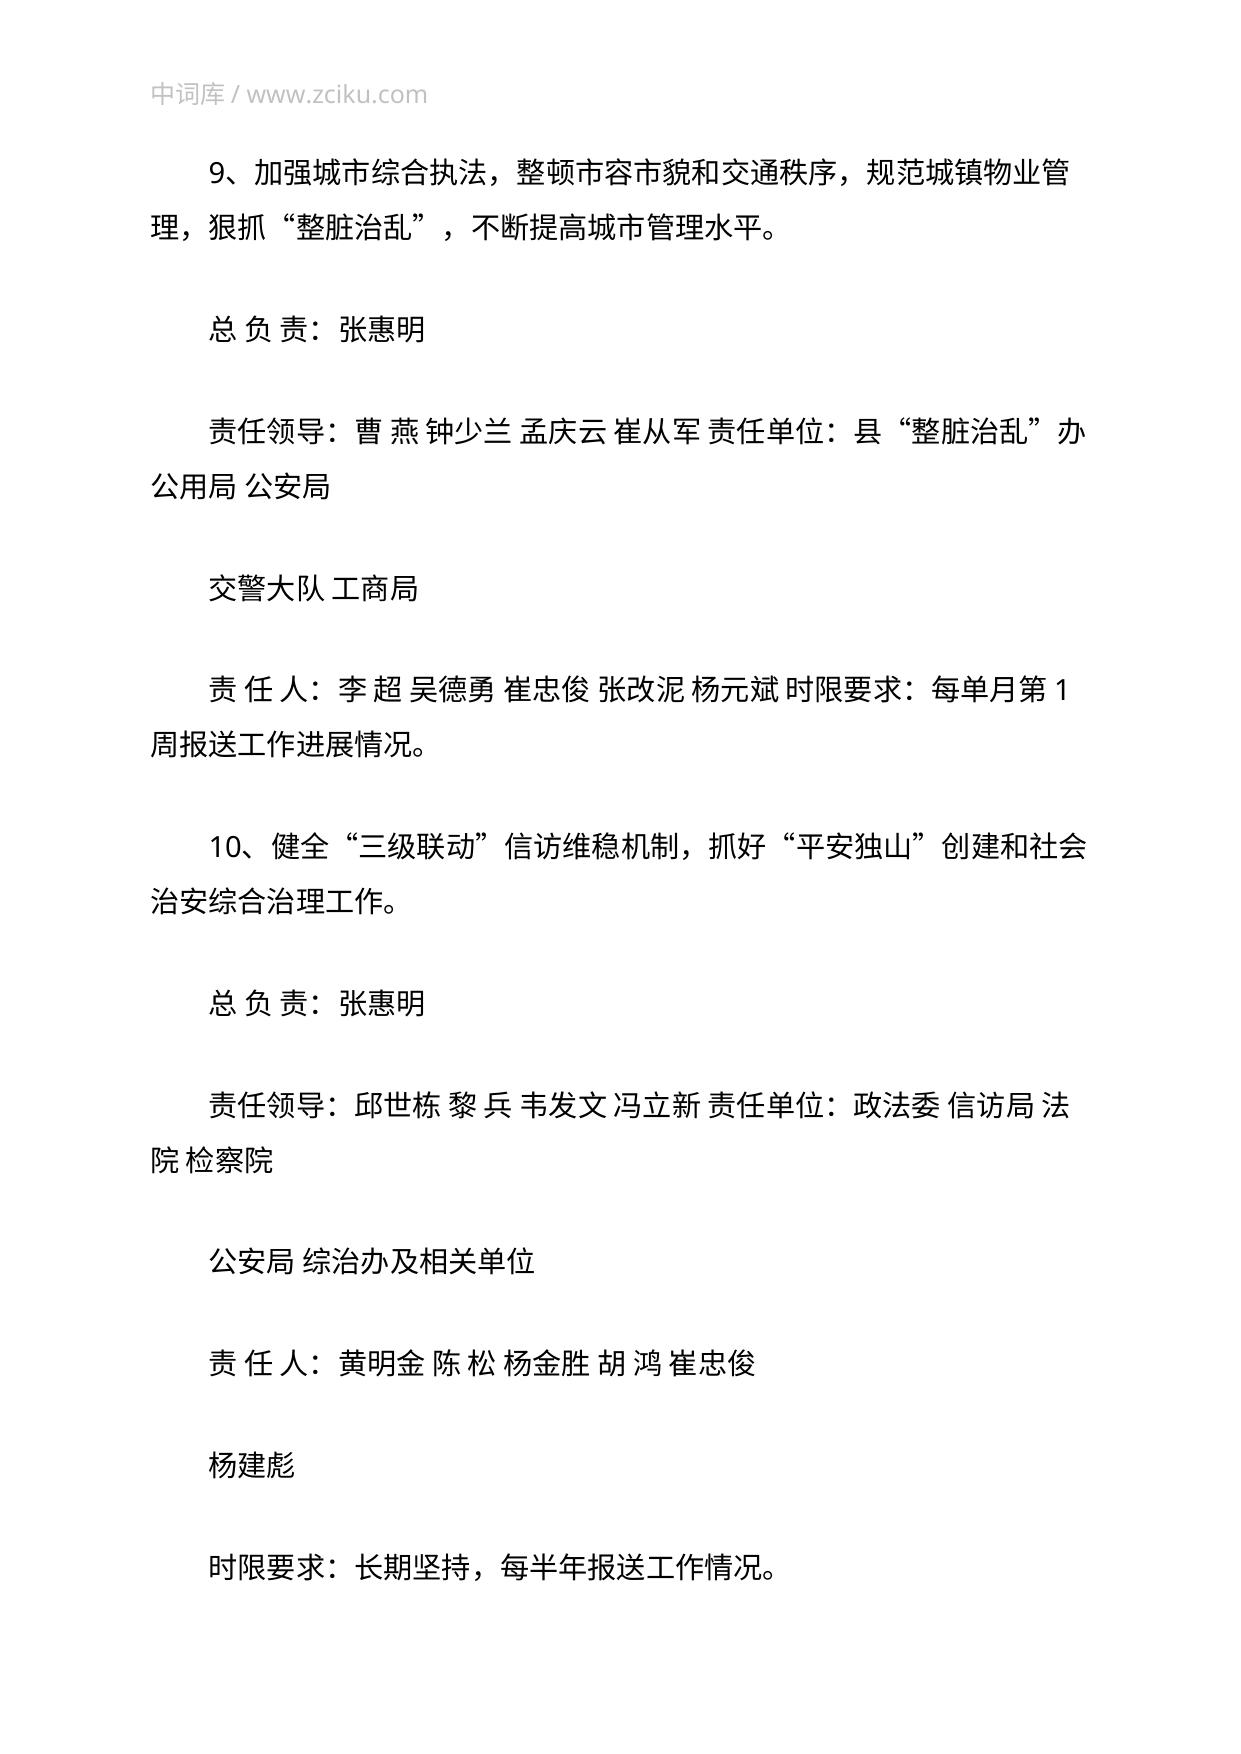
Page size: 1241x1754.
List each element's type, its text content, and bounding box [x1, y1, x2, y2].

text 时限要求：长期坚持，每半年报送工作情况。 [150, 1544, 1090, 1587]
text 公安局 综治办及相关单位 [150, 1239, 1090, 1281]
text 责 任 人：李 超 吴德勇 崔忠俊 张改泥 杨元斌 时限要求：每单月第1周报送工作进展情况。 [150, 667, 1090, 764]
text 总 负 责：张惠明 [150, 981, 1090, 1023]
text 责任领导：邱世栋 黎 兵 韦发文 冯立新 责任单位：政法委 信访局 法 院 检察院 [150, 1082, 1090, 1179]
text 责 任 人：黄明金 陈 松 杨金胜 胡 鸿 崔忠俊 [150, 1341, 1090, 1383]
text 杨建彪 [150, 1442, 1090, 1485]
text 交警大队 工商局 [150, 565, 1090, 607]
text 责任领导：曹 燕 钟少兰 孟庆云 崔从军 责任单位：县“整脏治乱”办 公用局 公安局 [150, 408, 1090, 506]
text 总 负 责：张惠明 [150, 307, 1090, 349]
text 10、健全“三级联动”信访维稳机制，抓好“平安独山”创建和社会治安综合治理工作。 [150, 824, 1090, 921]
text 9、加强城市综合执法，整顿市容市貌和交通秩序，规范城镇物业管理，狠抓“整脏治乱”，不断提高城市管理水平。 [150, 150, 1090, 247]
